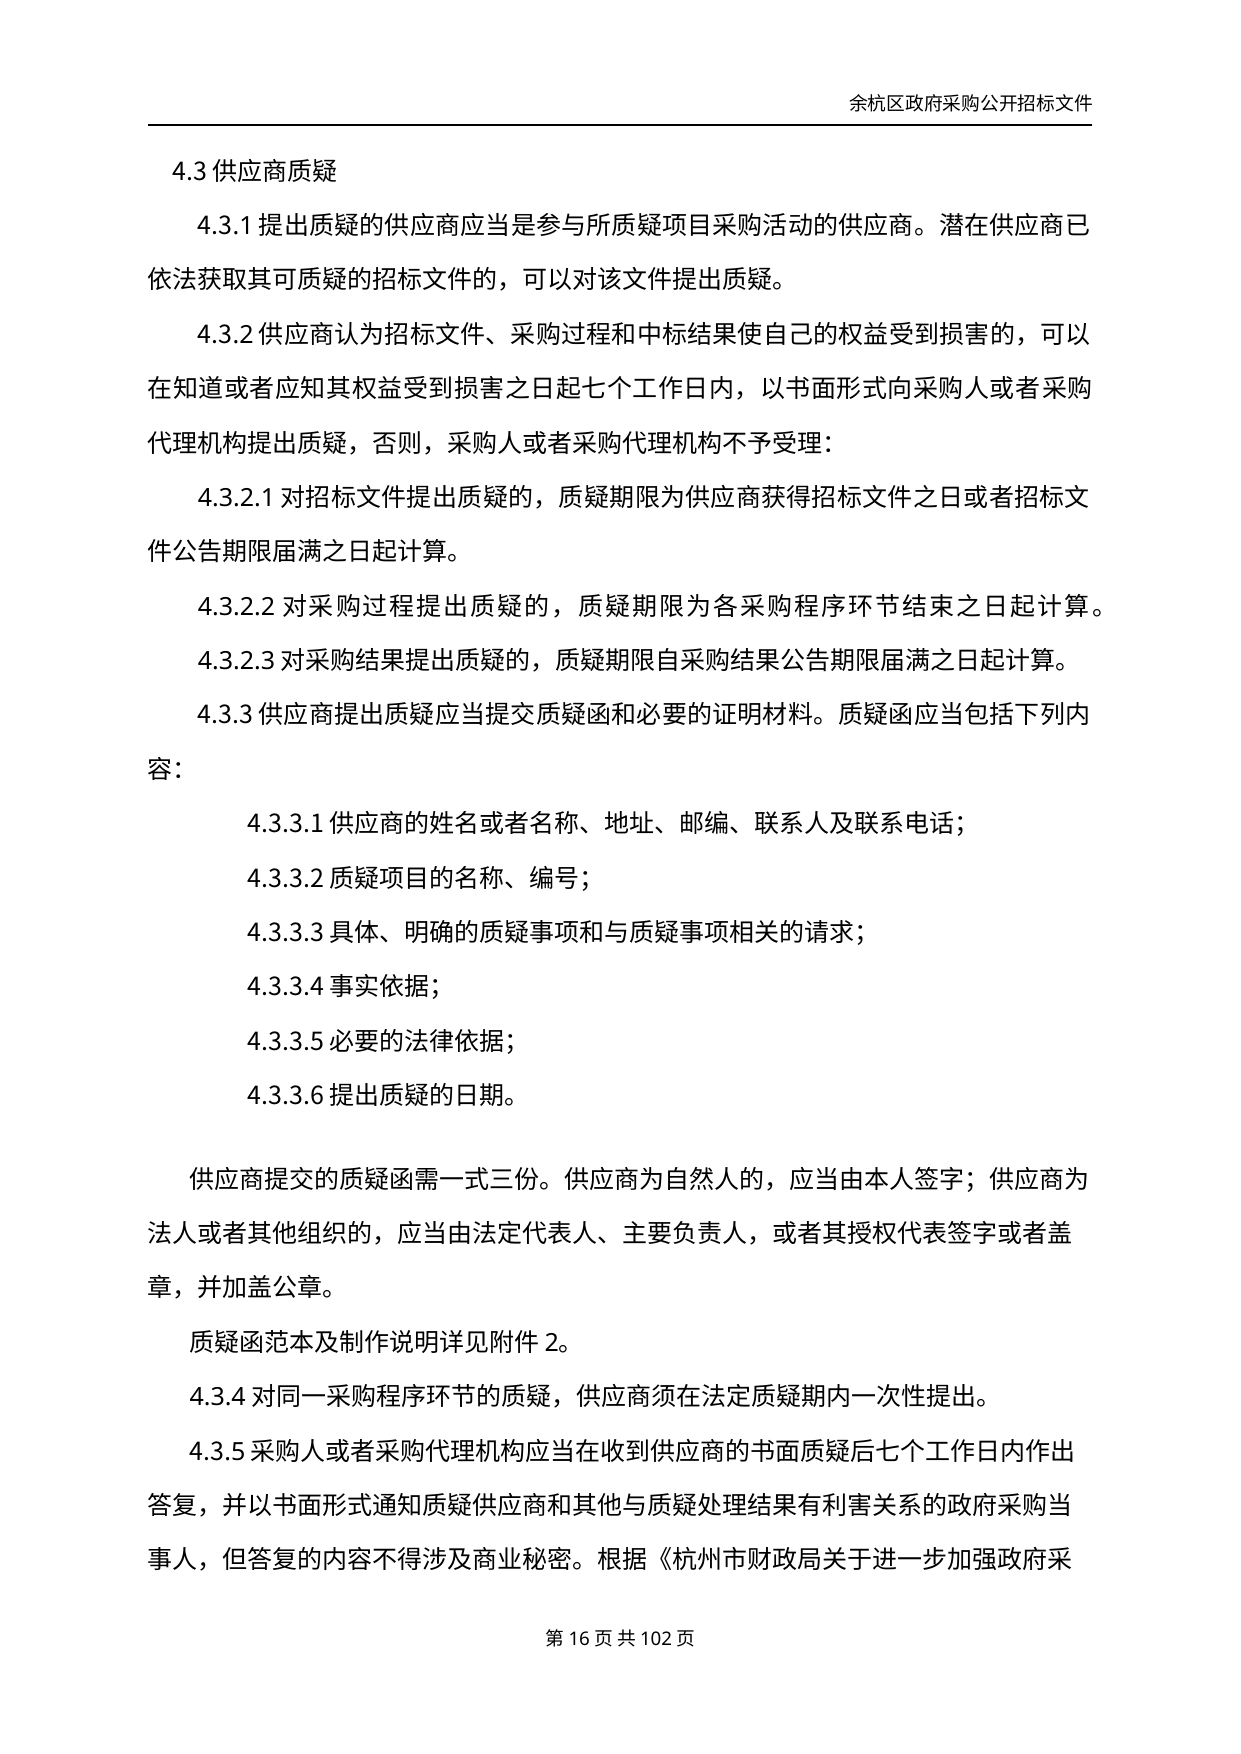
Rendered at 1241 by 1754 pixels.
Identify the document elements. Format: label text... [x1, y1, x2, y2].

text 供应商提交的质疑函需一式三份。供应商为自然人的，应当由本人签字；供应商为法人或者其他组织的，应当由法定代表人、主要负责人，或者其授权代表签字或者盖章，并加盖公章。 [148, 1159, 1092, 1304]
text 4.3.3.5必要的法律依据； [148, 1021, 1092, 1057]
text 4.3.2.2对采购过程提出质疑的，质疑期限为各采购程序环节结束之日起计算。4.3.2.3对采购结果提出质疑的，质疑期限自采购结果公告期限届满之日起计算。 [198, 586, 1092, 677]
text 4.3.2供应商认为招标文件、采购过程和中标结果使自己的权益受到损害的，可以在知道或者应知其权益受到损害之日起七个工作日内，以书面形式向采购人或者采购代理机构提出质疑，否则，采购人或者采购代理机构不予受理： [148, 314, 1092, 459]
text 4.3.4对同一采购程序环节的质疑，供应商须在法定质疑期内一次性提出。 [148, 1377, 1092, 1413]
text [148, 1431, 1092, 1576]
text 4.3.3.2质疑项目的名称、编号； [148, 858, 1092, 894]
text 4.3.3供应商提出质疑应当提交质疑函和必要的证明材料。质疑函应当包括下列内容： [148, 695, 1092, 786]
text 4.3.2.1对招标文件提出质疑的，质疑期限为供应商获得招标文件之日或者招标文件公告期限届满之日起计算。 [148, 477, 1092, 568]
text 4.3.3.1供应商的姓名或者名称、地址、邮编、联系人及联系电话； [148, 804, 1092, 840]
text 4.3.3.4事实依据； [148, 967, 1092, 1003]
text 4.3.3.3具体、明确的质疑事项和与质疑事项相关的请求； [148, 912, 1092, 949]
text 4.3供应商质疑 [148, 151, 1092, 187]
text 质疑函范本及制作说明详见附件2。 [148, 1322, 1092, 1358]
text 4.3.3.6提出质疑的日期。 [148, 1076, 1092, 1112]
text 4.3.1提出质疑的供应商应当是参与所质疑项目采购活动的供应商。潜在供应商已依法获取其可质疑的招标文件的，可以对该文件提出质疑。 [148, 206, 1092, 296]
